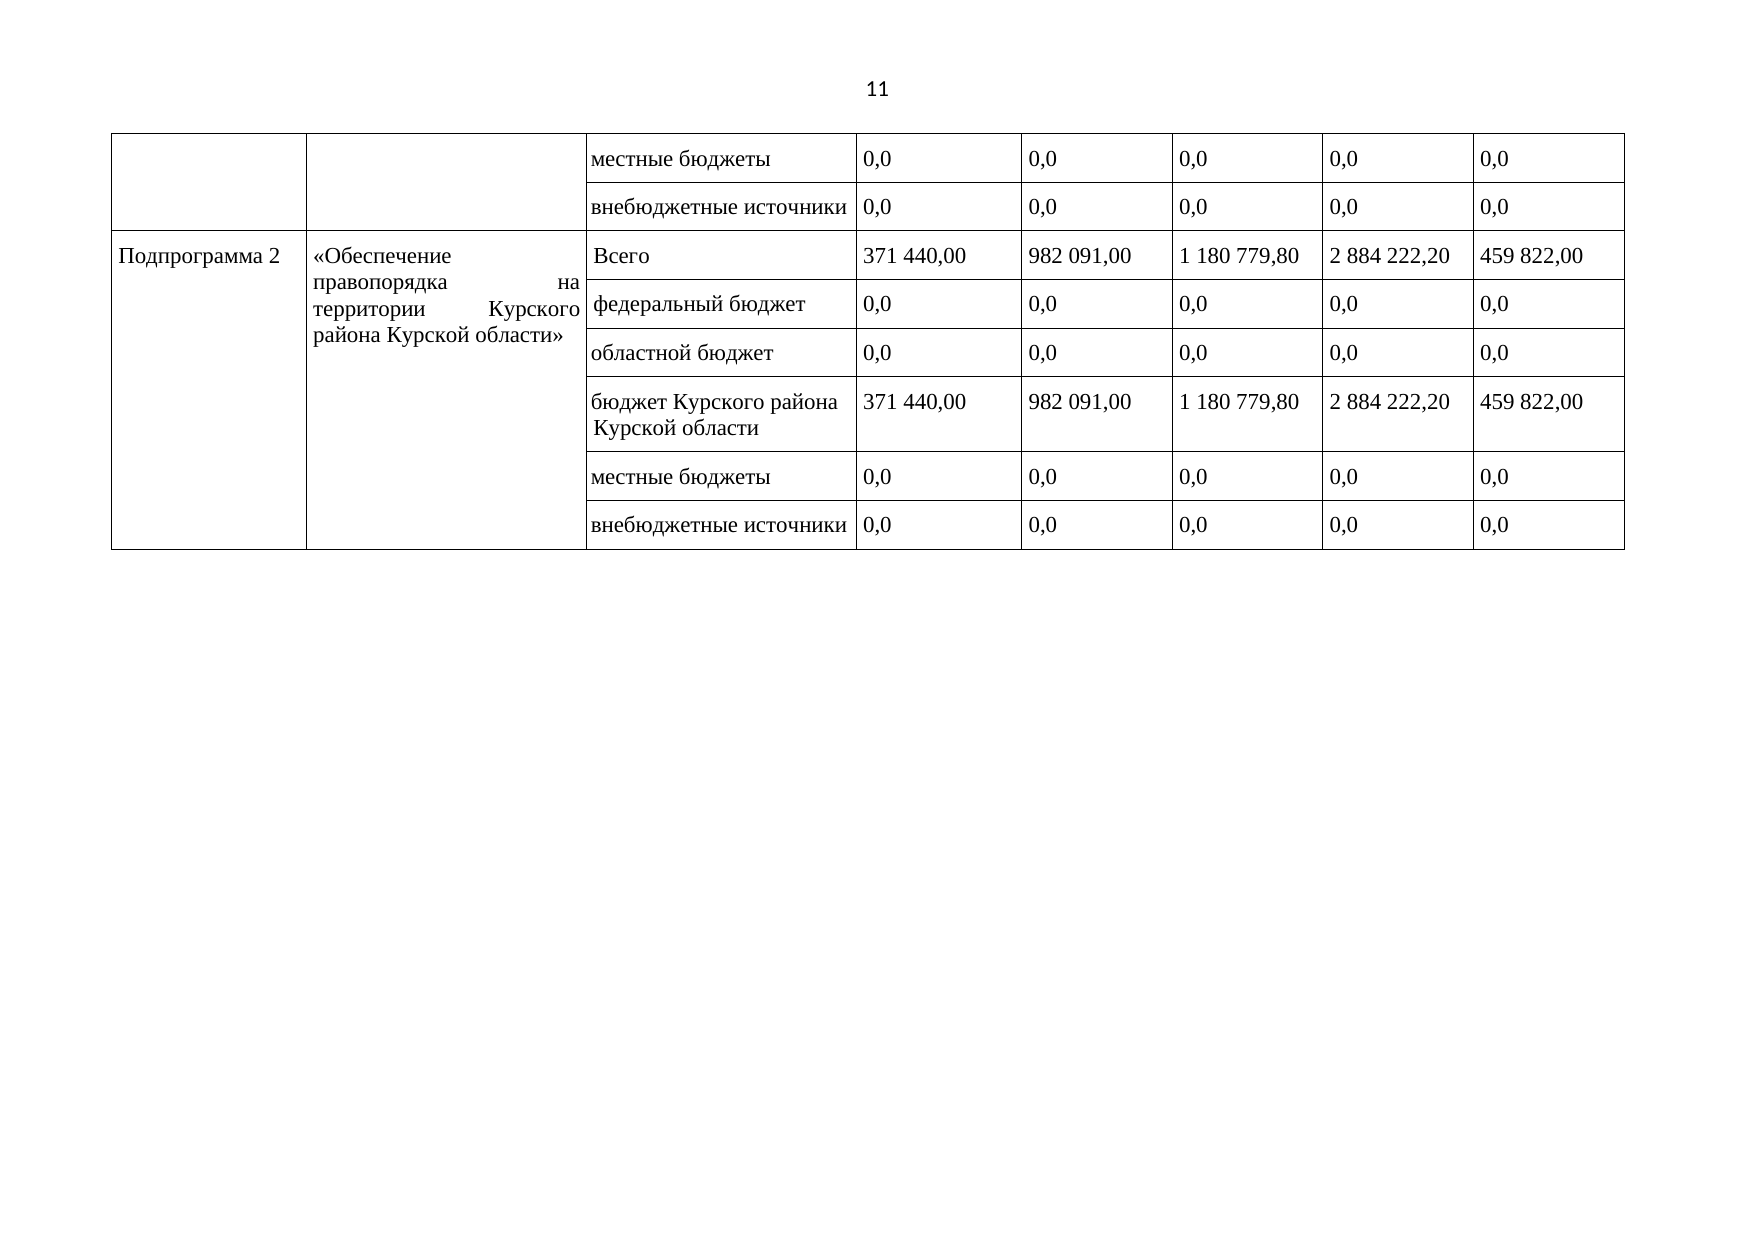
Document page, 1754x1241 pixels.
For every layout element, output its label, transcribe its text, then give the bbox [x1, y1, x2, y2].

table_cell Всего [587, 231, 856, 279]
table_cell 0,0 [857, 183, 1021, 230]
table_cell 0,0 [1323, 183, 1473, 230]
table_cell 459 822,00 [1474, 231, 1624, 279]
table_cell 982 091,00 [1022, 231, 1172, 279]
table_cell 0,0 [1474, 329, 1624, 376]
table_cell 2 884 222,20 [1323, 377, 1473, 451]
table_cell 982 091,00 [1022, 377, 1172, 451]
table_cell 0,0 [1323, 134, 1473, 182]
table_cell 0,0 [1022, 280, 1172, 327]
table_cell 0,0 [1173, 329, 1322, 376]
table_cell 0,0 [1173, 280, 1322, 327]
table_cell «Обеспечение правопорядка на территории Курского района Курской области» [307, 231, 586, 548]
table_cell 0,0 [857, 329, 1021, 376]
table_cell Подпрограмма 2 [112, 231, 306, 548]
table_cell местные бюджеты [587, 134, 856, 182]
table_cell местные бюджеты [587, 452, 856, 500]
table_cell 371 440,00 [857, 231, 1021, 279]
table_cell 2 884 222,20 [1323, 231, 1473, 279]
table_cell 459 822,00 [1474, 377, 1624, 451]
table_cell 0,0 [857, 452, 1021, 500]
table_cell 0,0 [1474, 183, 1624, 230]
table_cell областной бюджет [587, 329, 856, 376]
table_cell 0,0 [1022, 452, 1172, 500]
table_cell внебюджетные источники [587, 501, 856, 548]
table_cell 371 440,00 [857, 377, 1021, 451]
table_cell 1 180 779,80 [1173, 231, 1322, 279]
table_cell бюджет Курского района Курской области [587, 377, 856, 451]
table_cell 0,0 [1173, 183, 1322, 230]
table_cell 0,0 [1474, 452, 1624, 500]
table_cell 0,0 [1323, 280, 1473, 327]
table_cell 0,0 [1474, 501, 1624, 548]
table_cell 0,0 [1022, 501, 1172, 548]
table_cell 0,0 [1173, 134, 1322, 182]
table_cell федеральный бюджет [587, 280, 856, 327]
table_cell 1 180 779,80 [1173, 377, 1322, 451]
table_cell 0,0 [857, 280, 1021, 327]
table_cell 0,0 [1323, 329, 1473, 376]
table_cell 0,0 [1474, 134, 1624, 182]
table_cell 0,0 [857, 501, 1021, 548]
table_cell 0,0 [857, 134, 1021, 182]
table_cell 0,0 [1022, 183, 1172, 230]
table_cell 0,0 [1022, 134, 1172, 182]
table_cell 0,0 [1474, 280, 1624, 327]
table_cell 0,0 [1323, 452, 1473, 500]
table_cell 0,0 [1173, 452, 1322, 500]
table_cell внебюджетные источники [587, 183, 856, 230]
table_cell 0,0 [1022, 329, 1172, 376]
table_cell 0,0 [1323, 501, 1473, 548]
table_cell 0,0 [1173, 501, 1322, 548]
